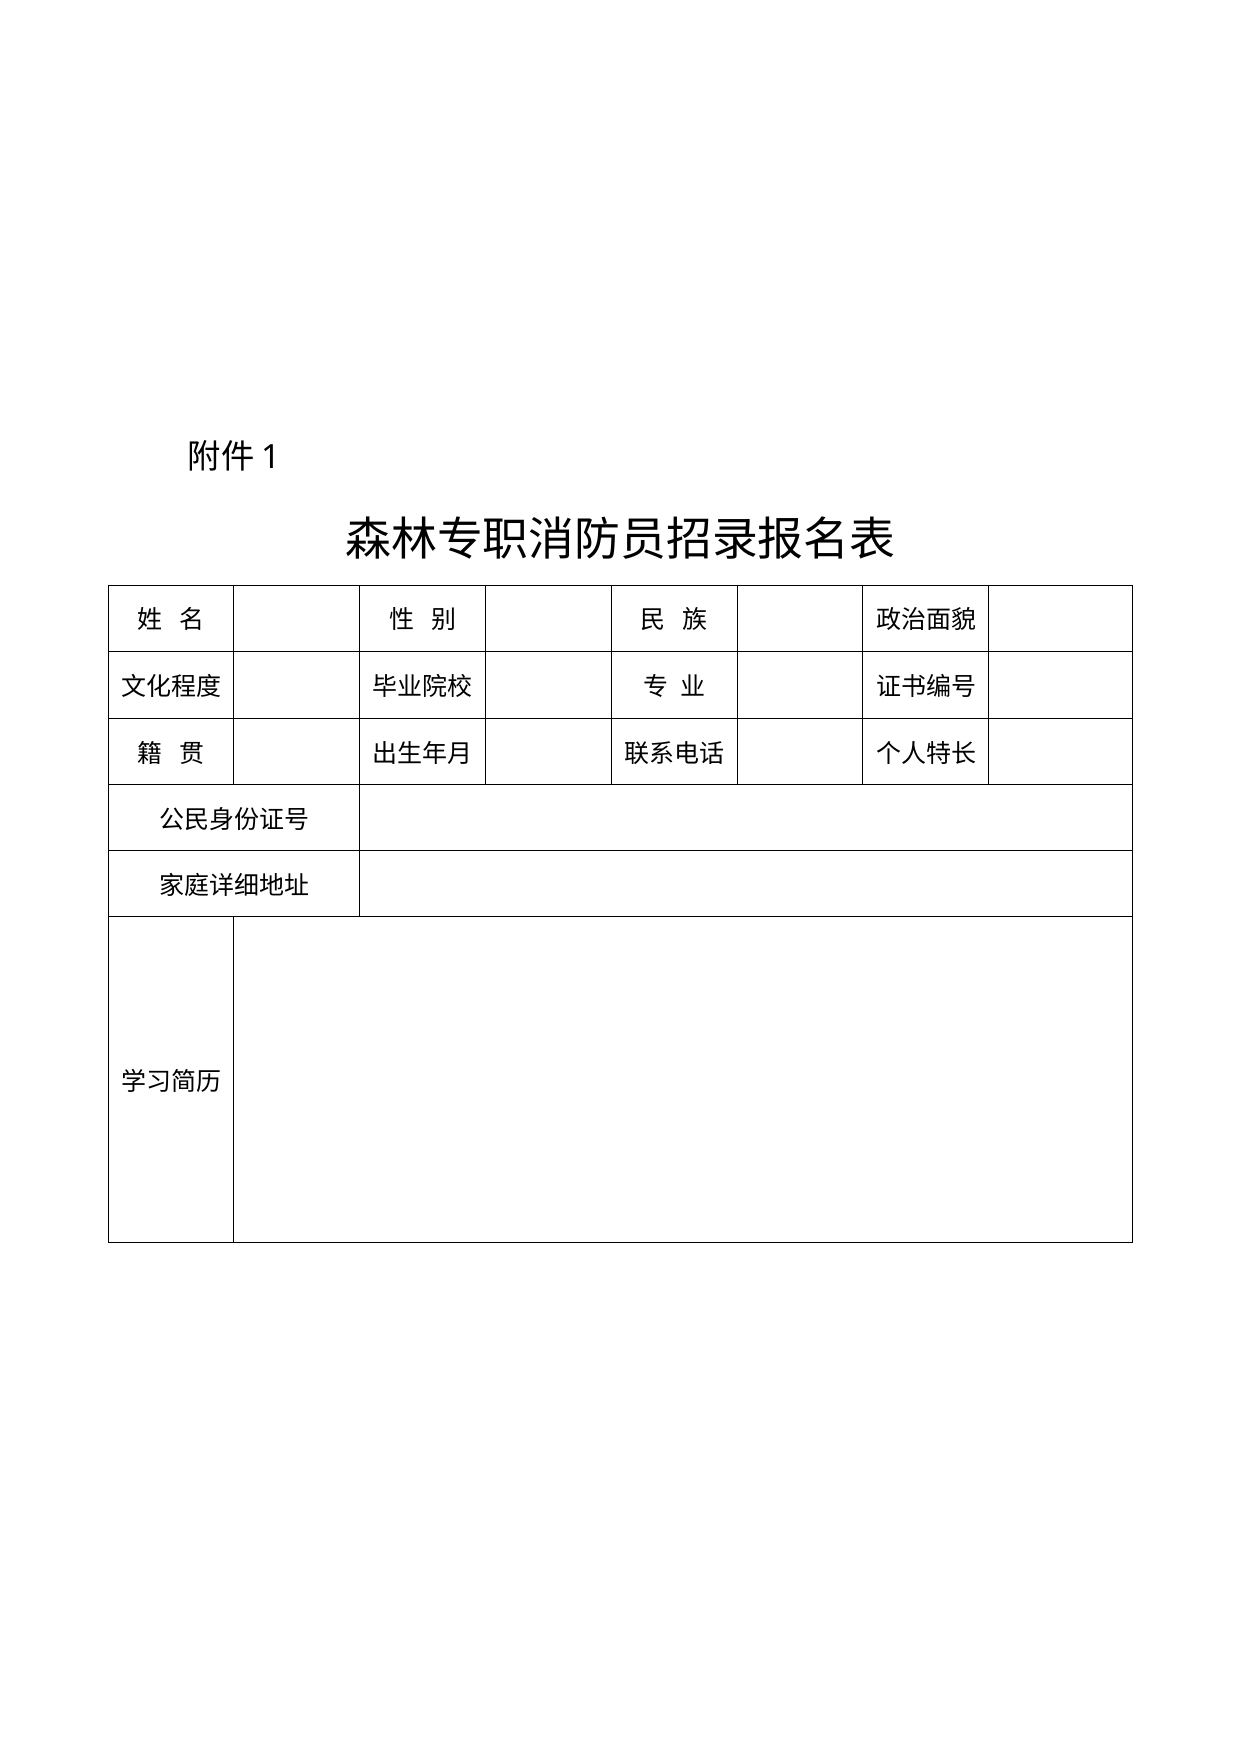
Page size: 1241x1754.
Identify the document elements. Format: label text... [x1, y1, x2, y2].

table_header [738, 586, 862, 651]
table_header [486, 586, 611, 651]
table_cell [360, 785, 1132, 850]
table_cell 专 业 [612, 652, 737, 718]
table_cell 文化程度 [109, 652, 233, 718]
table_cell 出生年月 [360, 719, 485, 784]
table_cell [486, 652, 611, 718]
text 附件1 [187, 422, 1053, 487]
table_cell [486, 719, 611, 784]
table_cell 证书编号 [863, 652, 988, 718]
table_cell [234, 652, 359, 718]
table_cell 公民身份证号 [109, 785, 359, 850]
table_cell [989, 719, 1132, 784]
table_cell 学习简历 [109, 917, 233, 1242]
table_cell 毕业院校 [360, 652, 485, 718]
table_cell 家庭详细地址 [109, 851, 359, 916]
table_cell [738, 719, 862, 784]
table_header [234, 586, 359, 651]
table_cell [738, 652, 862, 718]
table_header 政治面貌 [863, 586, 988, 651]
table_cell [989, 652, 1132, 718]
table_header [989, 586, 1132, 651]
table_cell 籍 贯 [109, 719, 233, 784]
table_cell 个人特长 [863, 719, 988, 784]
text 森林专职消防员招录报名表 [187, 487, 1053, 584]
table_cell [360, 851, 1132, 916]
table_header 姓 名 [109, 586, 233, 651]
table_header 性 别 [360, 586, 485, 651]
table_header 民 族 [612, 586, 737, 651]
table_cell [234, 719, 359, 784]
table_cell 联系电话 [612, 719, 737, 784]
table_cell [234, 917, 1132, 1242]
